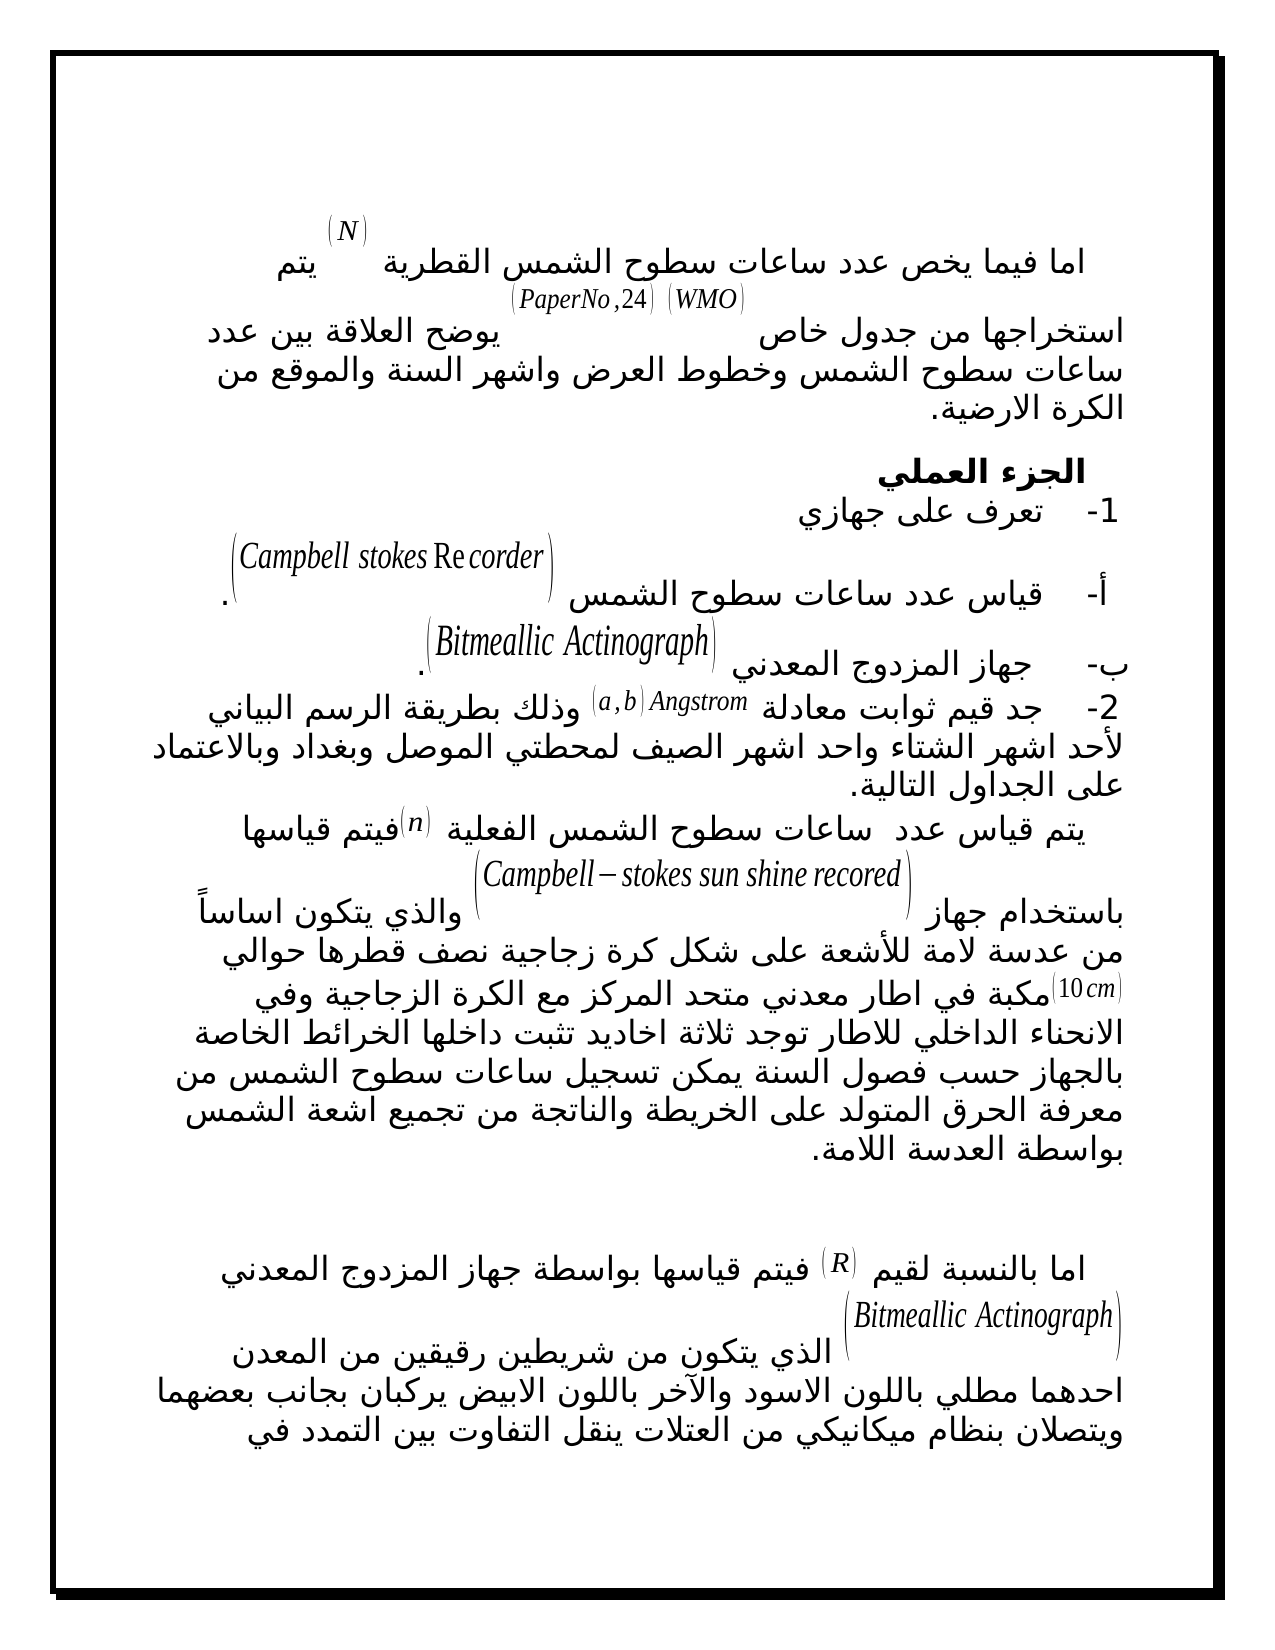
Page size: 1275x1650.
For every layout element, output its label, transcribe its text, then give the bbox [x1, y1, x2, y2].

list جهاز المزدوج المعدني . [150, 613, 1125, 684]
list تعرف على جهازي [150, 492, 1125, 530]
text اما فيما يخص عدد ساعات سطوح الشمس القطرية يتم استخراجها من جدول خاص يوضح العلاقة بين عدد ساعات سطوح الشمس وخطوط العرض واشهر السنة والموقع من الكرة الارضية. [150, 213, 1125, 428]
list قياس عدد ساعات سطوح الشمس . [150, 530, 1125, 613]
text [150, 1245, 1125, 1449]
text يتم قياس عدد ساعات سطوح الشمس الفعلية فيتم قياسها باستخدام جهاز والذي يتكون اساساً من عدسة لامة للأشعة على شكل كرة زجاجية نصف قطرها حوالي مكبة في اطار معدني متحد المركز مع الكرة الزجاجية وفي الانحناء الداخلي للاطار توجد ثلاثة اخاديد تثبت داخلها الخرائط الخاصة بالجهاز حسب فصول السنة يمكن تسجيل ساعات سطوح الشمس من معرفة الحرق المتولد على الخريطة والناتجة من تجميع اشعة الشمس بواسطة العدسة اللامة. [150, 805, 1125, 1169]
list جد قيم ثوابت معادلة وذلك بطريقة الرسم البياني لأحد اشهر الشتاء واحد اشهر الصيف لمحطتي الموصل وبغداد وبالاعتماد على الجداول التالية. [150, 684, 1125, 805]
text الجزء العملي [150, 453, 1125, 492]
